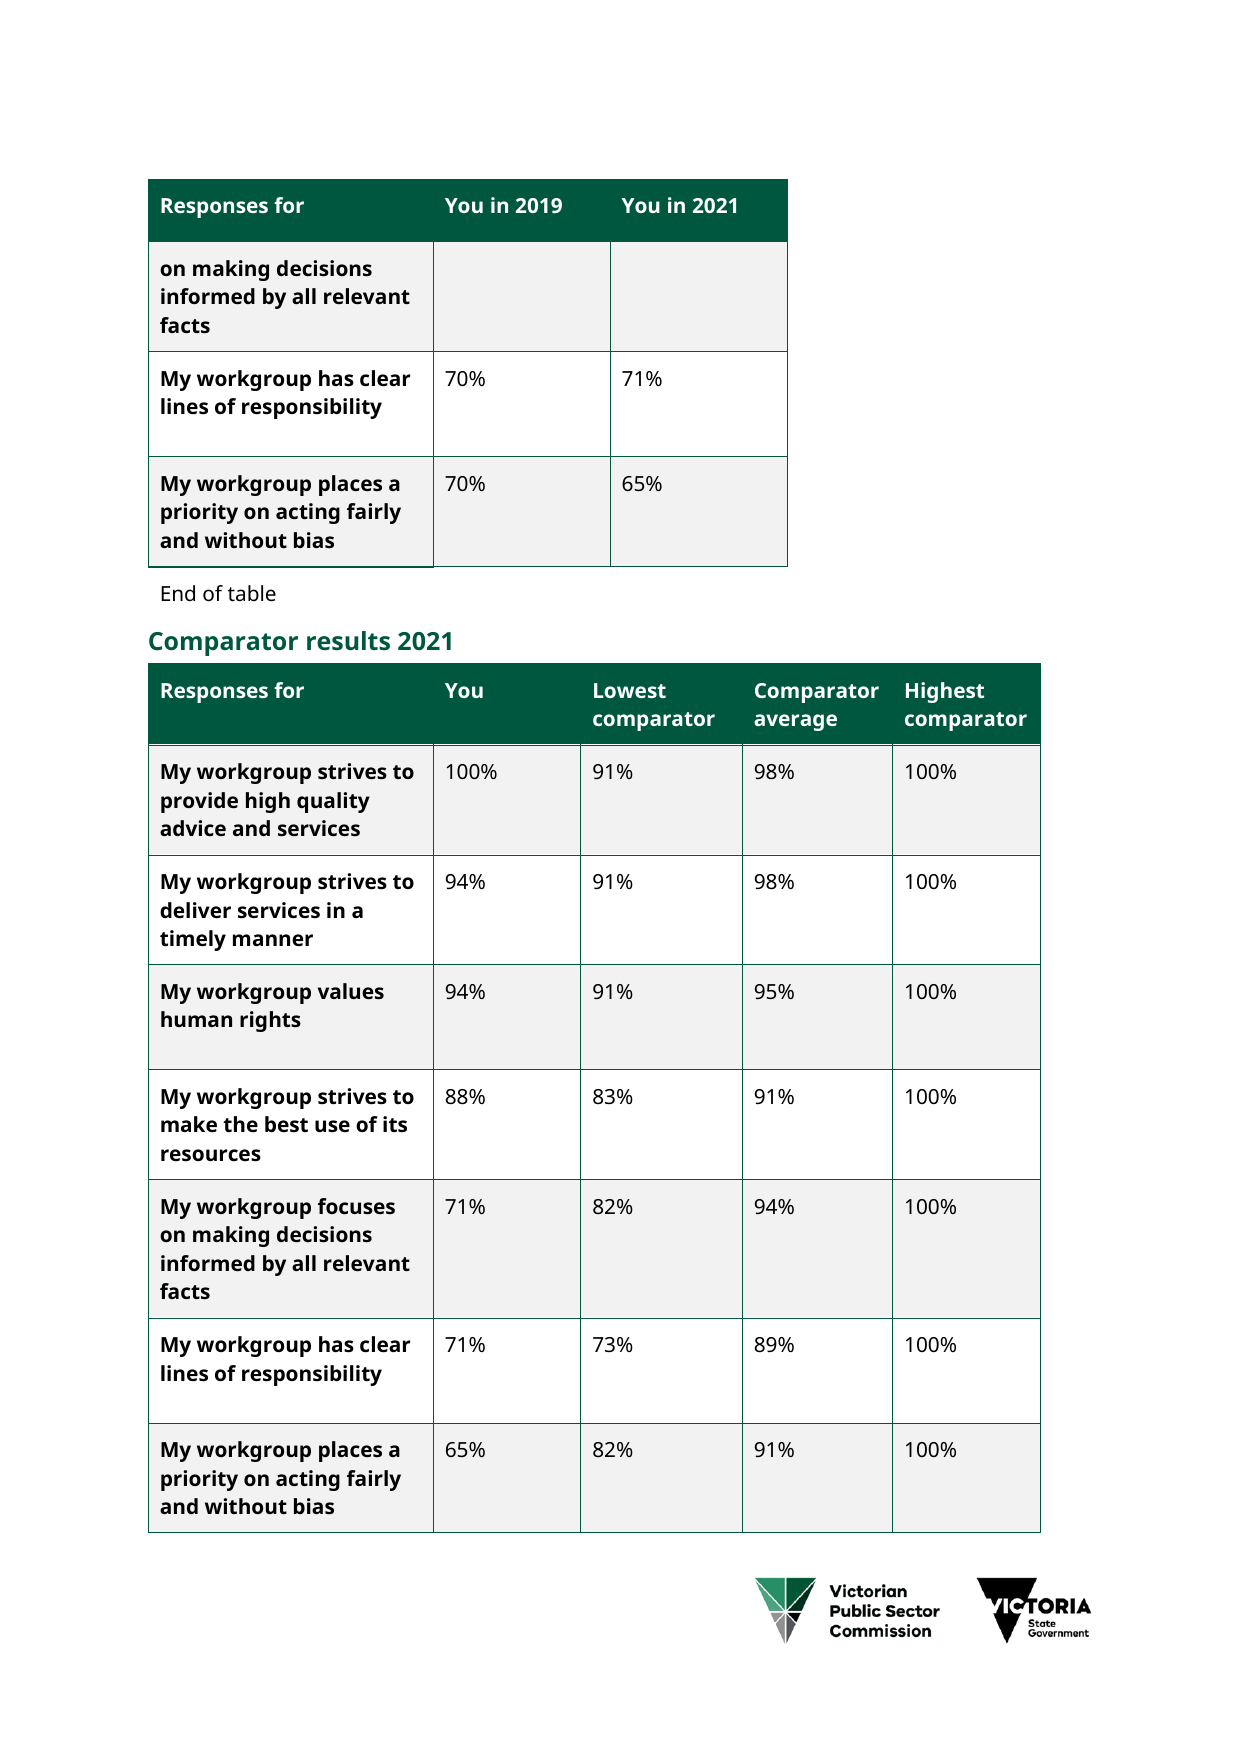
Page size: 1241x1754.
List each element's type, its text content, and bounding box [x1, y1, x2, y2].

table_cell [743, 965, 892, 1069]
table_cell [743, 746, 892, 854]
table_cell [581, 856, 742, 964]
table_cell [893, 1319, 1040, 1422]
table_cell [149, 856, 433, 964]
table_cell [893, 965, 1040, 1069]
picture [754, 1577, 1093, 1645]
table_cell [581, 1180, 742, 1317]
subtitle Comparator results 2021 [148, 624, 1092, 658]
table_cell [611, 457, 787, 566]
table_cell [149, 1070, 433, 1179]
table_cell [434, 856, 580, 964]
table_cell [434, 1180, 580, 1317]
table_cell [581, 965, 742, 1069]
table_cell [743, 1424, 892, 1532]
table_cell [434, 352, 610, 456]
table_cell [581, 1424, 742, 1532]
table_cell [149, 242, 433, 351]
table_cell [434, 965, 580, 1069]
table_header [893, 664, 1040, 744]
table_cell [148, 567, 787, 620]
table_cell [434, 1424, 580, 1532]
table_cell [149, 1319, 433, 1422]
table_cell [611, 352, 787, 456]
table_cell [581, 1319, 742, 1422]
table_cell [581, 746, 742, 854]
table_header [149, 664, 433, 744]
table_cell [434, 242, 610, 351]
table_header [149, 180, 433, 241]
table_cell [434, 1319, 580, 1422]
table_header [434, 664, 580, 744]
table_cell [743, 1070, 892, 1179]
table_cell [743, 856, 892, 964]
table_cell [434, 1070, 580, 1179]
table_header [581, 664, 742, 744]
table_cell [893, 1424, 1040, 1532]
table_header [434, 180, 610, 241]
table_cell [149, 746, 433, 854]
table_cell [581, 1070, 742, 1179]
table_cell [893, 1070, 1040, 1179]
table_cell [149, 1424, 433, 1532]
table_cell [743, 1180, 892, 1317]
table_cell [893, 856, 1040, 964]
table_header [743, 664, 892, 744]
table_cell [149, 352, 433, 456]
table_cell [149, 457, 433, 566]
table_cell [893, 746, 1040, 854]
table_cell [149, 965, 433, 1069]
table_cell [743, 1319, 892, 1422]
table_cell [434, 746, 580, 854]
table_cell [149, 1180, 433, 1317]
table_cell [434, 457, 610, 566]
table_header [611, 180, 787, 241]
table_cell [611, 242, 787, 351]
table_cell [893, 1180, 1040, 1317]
